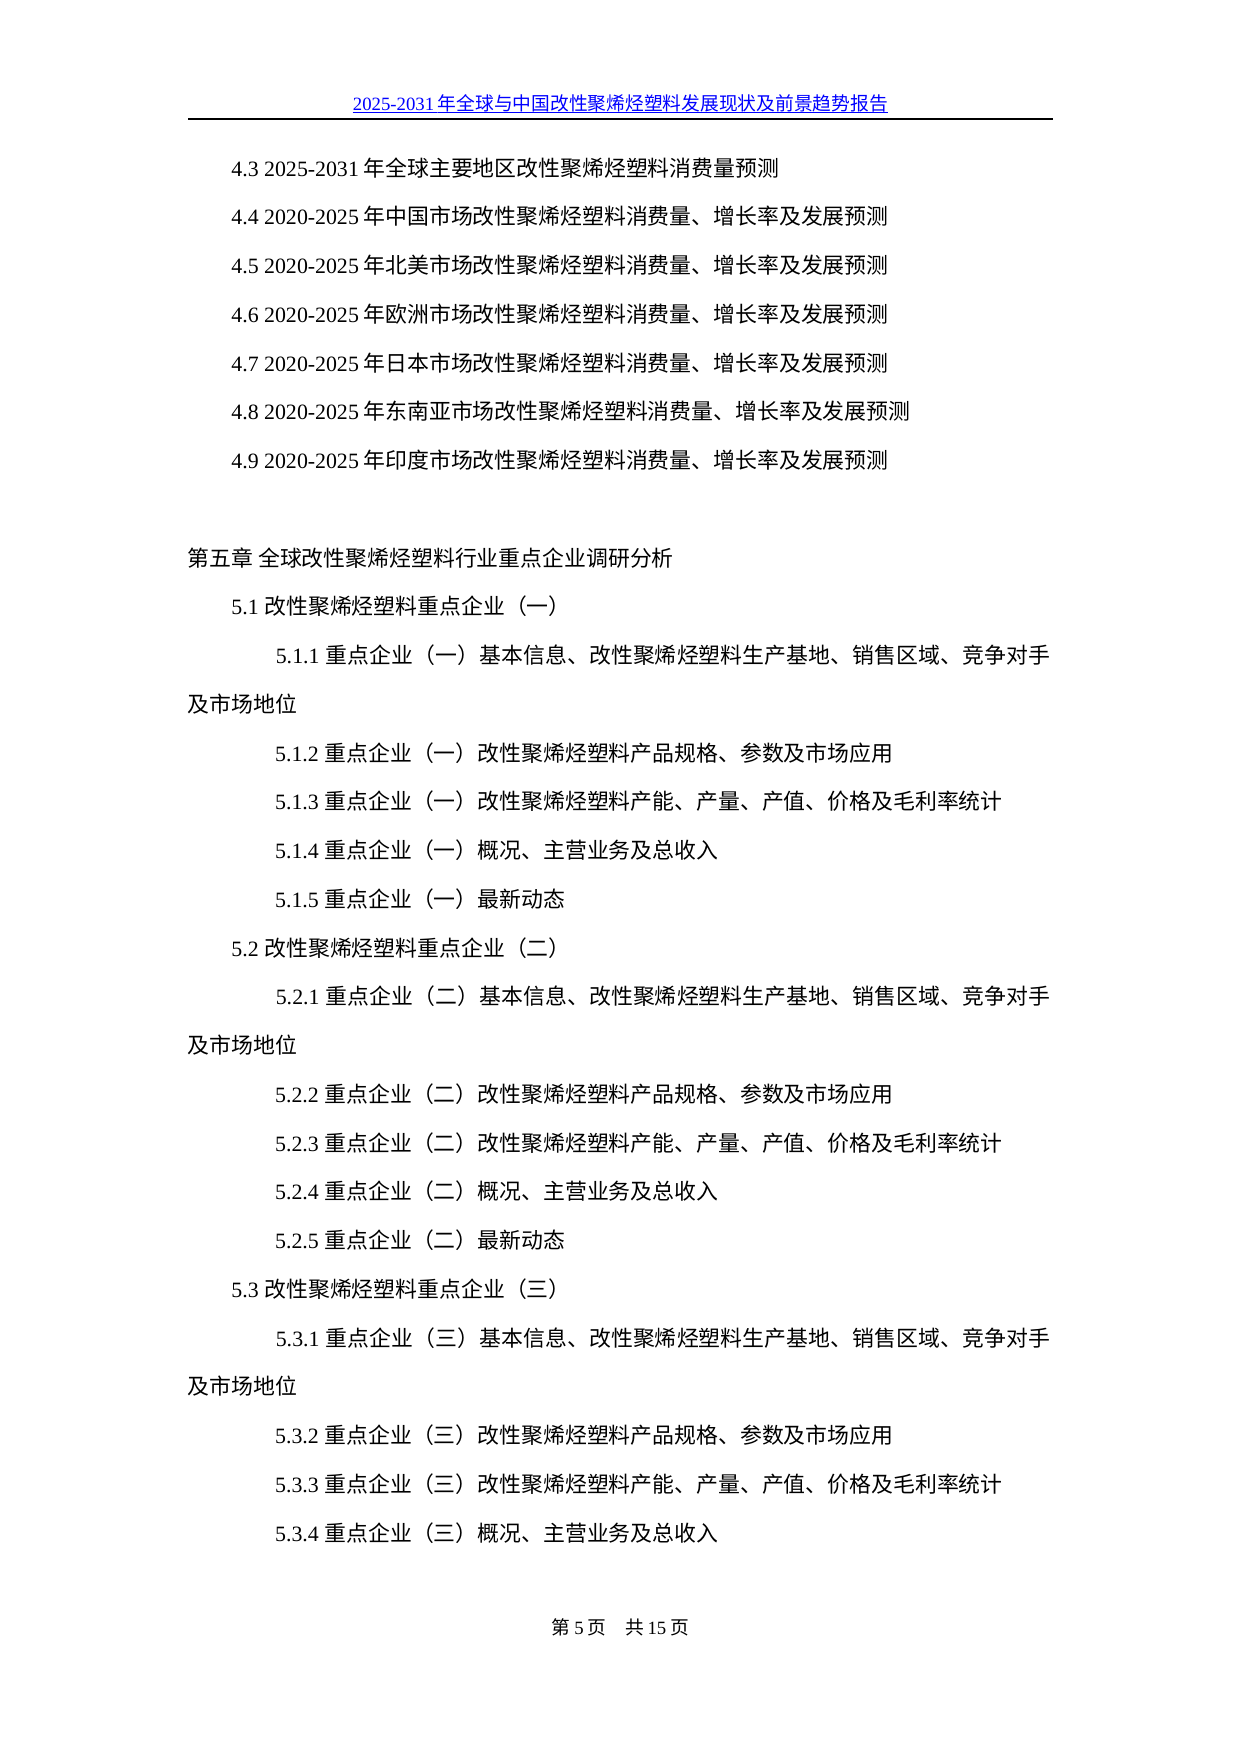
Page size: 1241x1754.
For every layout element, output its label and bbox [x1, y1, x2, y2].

text [187, 150, 1053, 1548]
